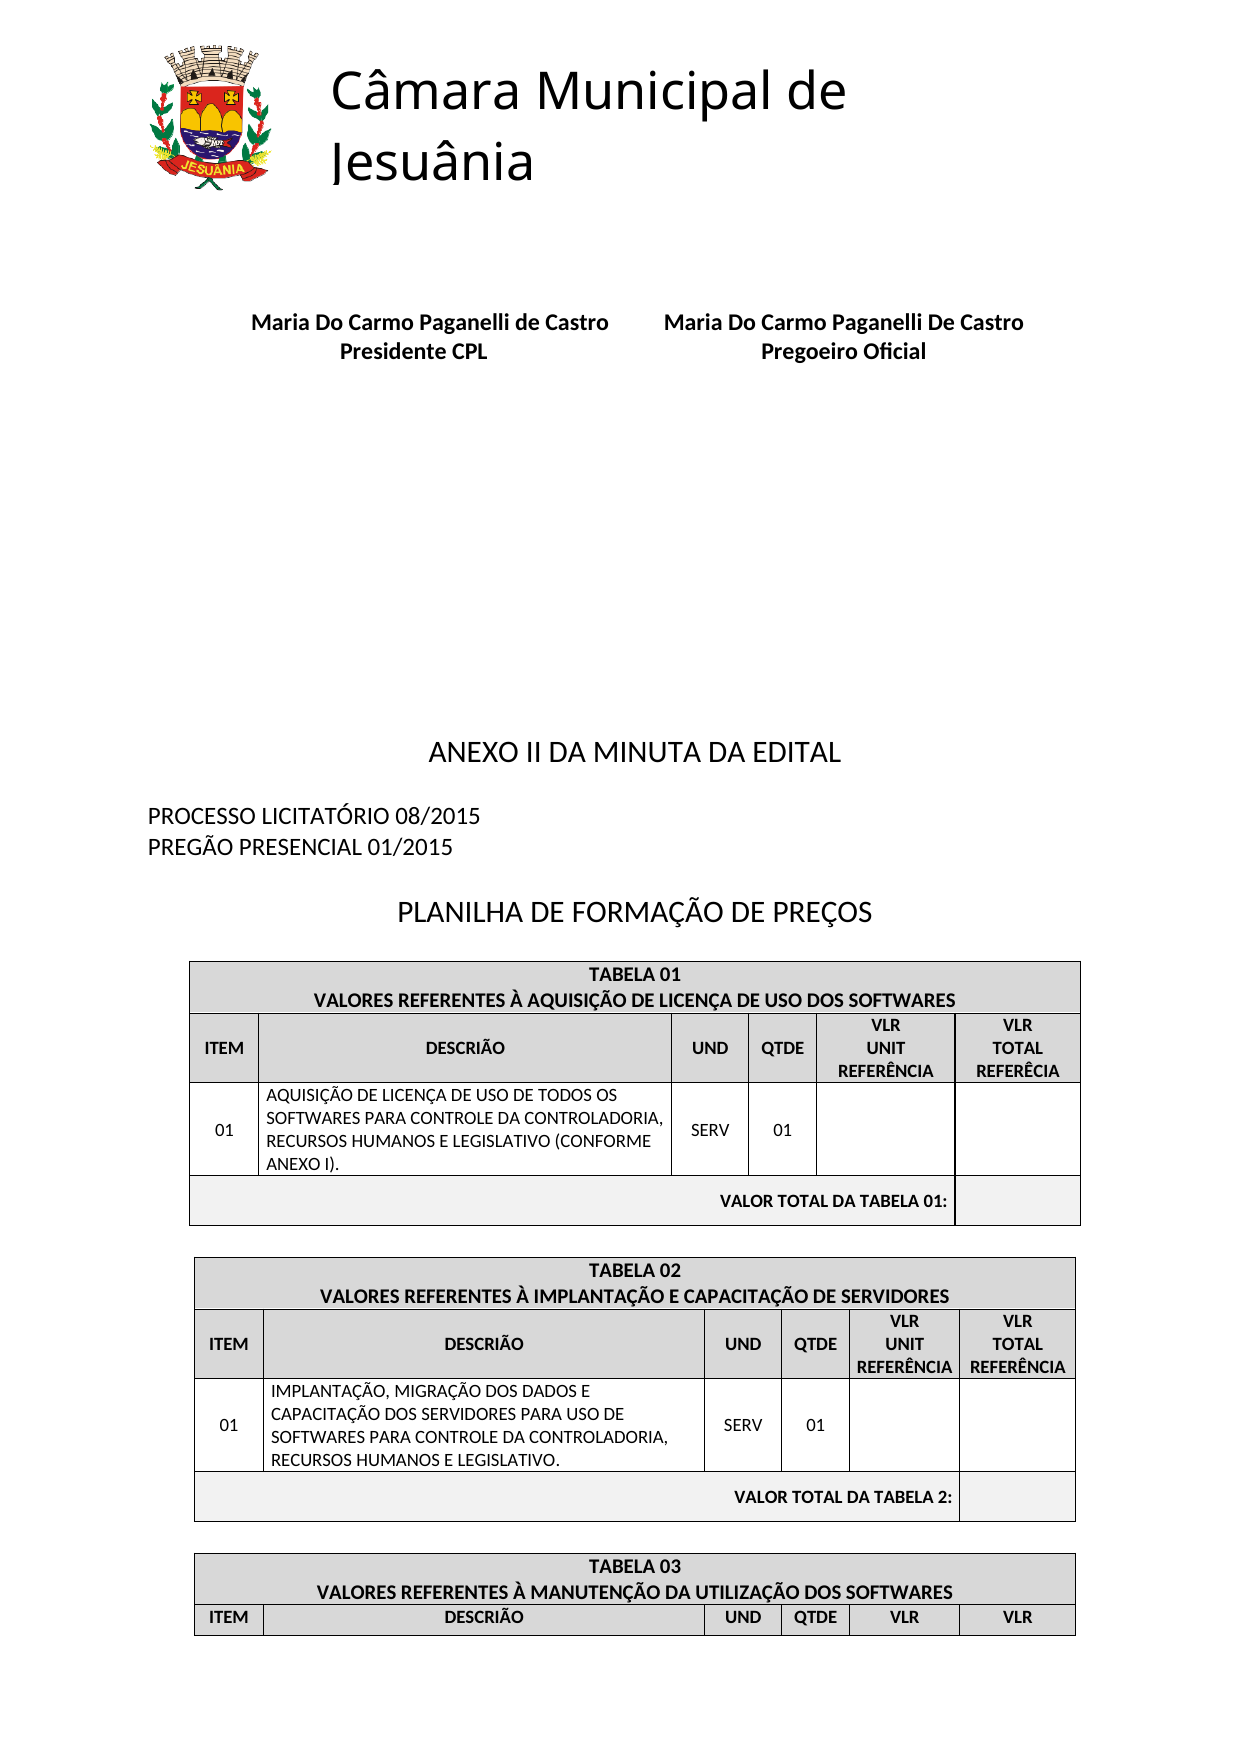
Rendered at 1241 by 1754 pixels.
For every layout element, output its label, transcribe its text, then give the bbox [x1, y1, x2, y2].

table_cell VALOR TOTAL DA TABELA 2: [195, 1472, 959, 1521]
table_cell VLR UNIT REFERÊNCIA [850, 1310, 959, 1378]
table_cell DESCRIÃO [264, 1605, 704, 1635]
table_header Maria Do Carmo Paganelli De Castro Pregoeiro Oficial [623, 307, 1065, 366]
table_cell [960, 1472, 1075, 1521]
table_cell ITEM [195, 1310, 263, 1378]
table_header TABELA 03 VALORES REFERENTES À MANUTENÇÃO DA UTILIZAÇÃO DOS SOFTWARES [195, 1554, 1075, 1604]
table_header TABELA 02 VALORES REFERENTES À IMPLANTAÇÃO E CAPACITAÇÃO DE SERVIDORES [195, 1258, 1075, 1308]
table_cell ITEM [190, 1014, 258, 1082]
table_cell [956, 1176, 1080, 1225]
table_cell VALOR TOTAL DA TABELA 01: [190, 1176, 954, 1225]
table_cell 01 [782, 1379, 849, 1471]
table_cell VLR UNIT REFERÊNCIA [817, 1014, 954, 1082]
table_cell [960, 1379, 1075, 1471]
table_cell IMPLANTAÇÃO, MIGRAÇÃO DOS DADOS E CAPACITAÇÃO DOS SERVIDORES PARA USO DE SOFTWARES PARA CONTROLE DA CONTROLADORIA, RECURSOS HUMANOS E LEGISLATIVO. [264, 1379, 704, 1471]
table_cell SERV [672, 1083, 748, 1175]
table_cell QTDE [782, 1605, 849, 1635]
table_cell 01 [749, 1083, 816, 1175]
table_header TABELA 01 VALORES REFERENTES À AQUISIÇÃO DE LICENÇA DE USO DOS SOFTWARES [190, 962, 1080, 1012]
table_cell SERV [705, 1379, 781, 1471]
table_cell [960, 1605, 1075, 1635]
table_cell VLR TOTAL REFERÊCIA [956, 1014, 1080, 1082]
table_cell QTDE [749, 1014, 816, 1082]
text PLANILHA DE FORMAÇÃO DE PREÇOS [148, 892, 1122, 930]
table_cell DESCRIÃO [264, 1310, 704, 1378]
table_cell [817, 1083, 954, 1175]
table_cell [850, 1379, 959, 1471]
table_cell VLR UNIT REFERÊNCIA [850, 1605, 959, 1635]
table_cell ITEM [195, 1605, 263, 1635]
table_cell QTDE [782, 1310, 849, 1378]
table_cell DESCRIÃO [259, 1014, 671, 1082]
text PREGÃO PRESENCIAL 01/2015 [148, 831, 1122, 861]
table_cell UND [672, 1014, 748, 1082]
text ANEXO II DA MINUTA DA EDITAL [148, 732, 1122, 770]
table_header Maria Do Carmo Paganelli de Castro Presidente CPL [205, 307, 623, 366]
table_cell VLR TOTAL REFERÊNCIA [960, 1310, 1075, 1378]
table_cell UND [705, 1310, 781, 1378]
table_cell [956, 1083, 1080, 1175]
table_cell 01 [195, 1379, 263, 1471]
table_cell UND [705, 1605, 781, 1635]
table_cell AQUISIÇÃO DE LICENÇA DE USO DE TODOS OS SOFTWARES PARA CONTROLE DA CONTROLADORIA, RECURSOS HUMANOS E LEGISLATIVO (CONFORME ANEXO I). [259, 1083, 671, 1175]
table_cell 01 [190, 1083, 258, 1175]
text PROCESSO LICITATÓRIO 08/2015 [148, 800, 1122, 831]
